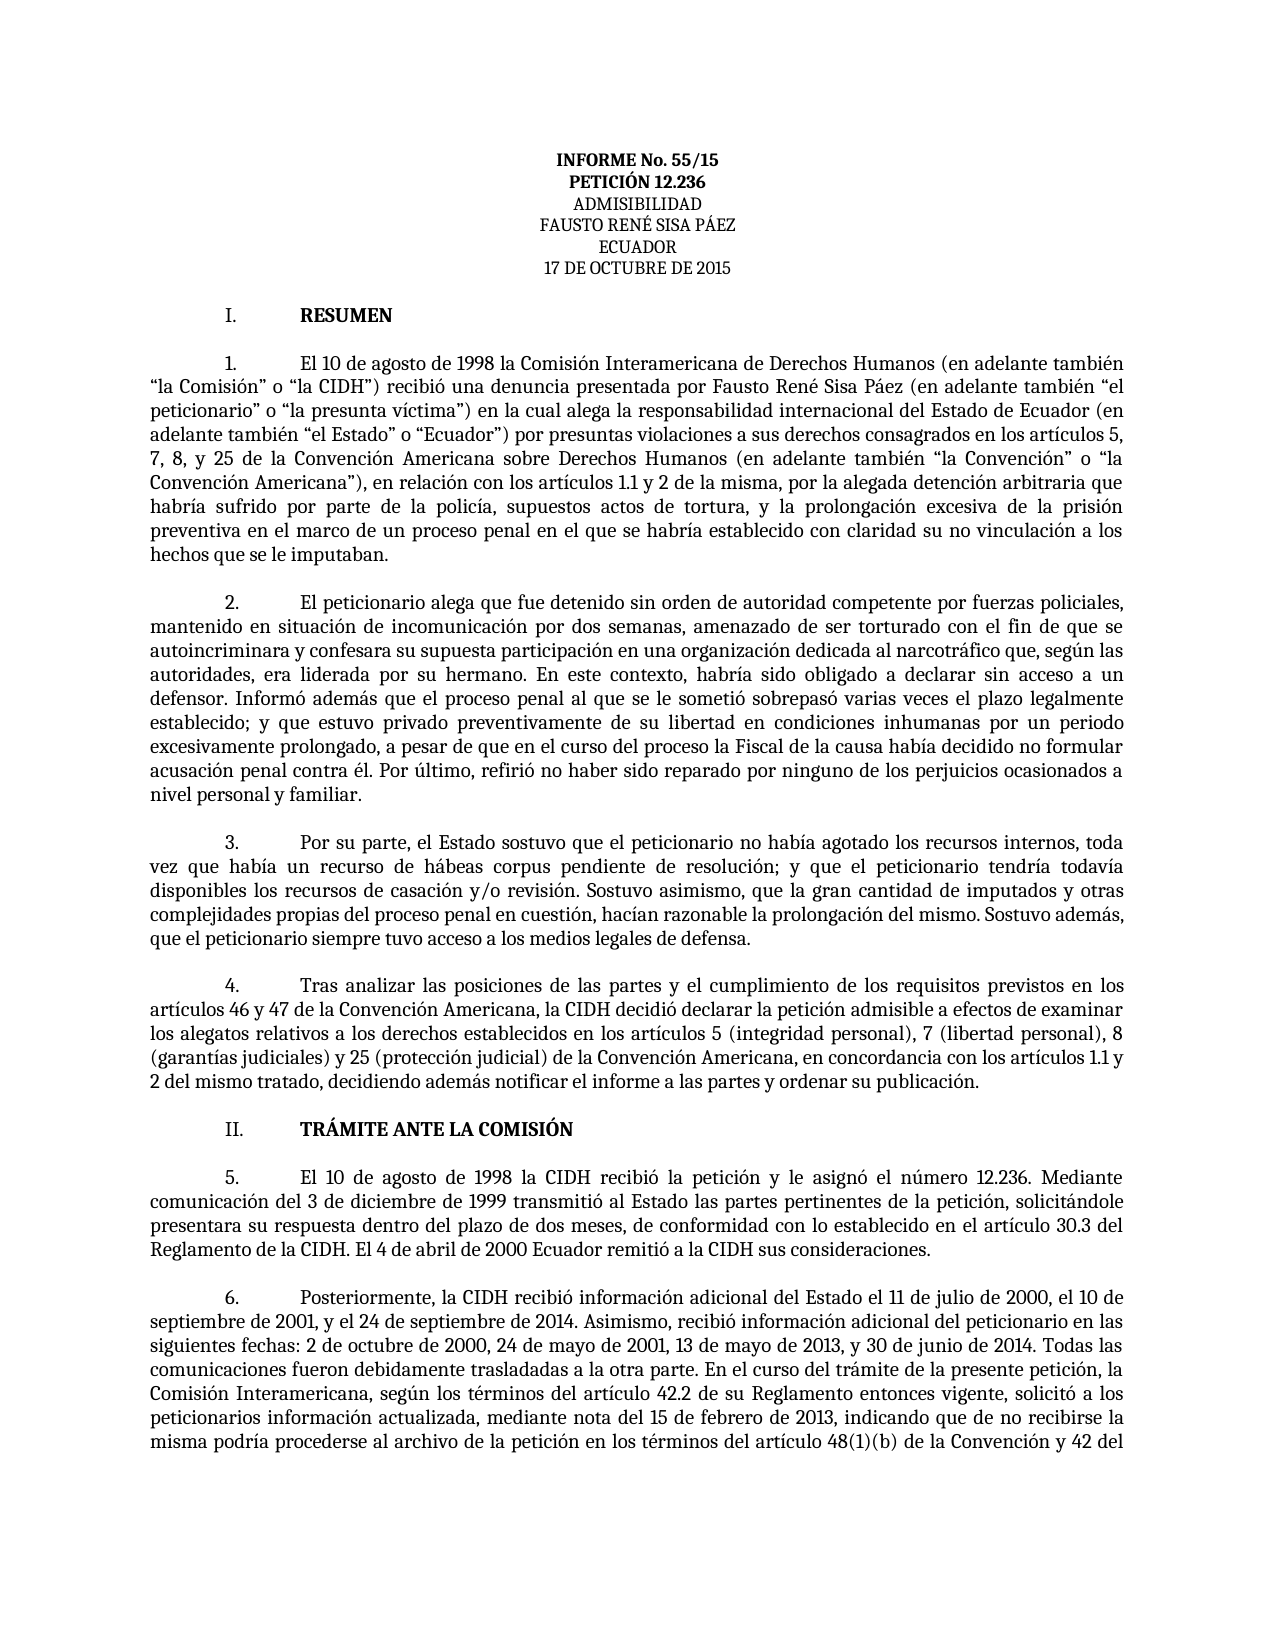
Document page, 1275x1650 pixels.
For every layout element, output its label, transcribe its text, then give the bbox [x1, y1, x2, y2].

text ECUADOR [150, 236, 1125, 258]
text ADMISIBILIDAD [150, 193, 1125, 215]
subtitle RESUMEN [225, 303, 1125, 327]
text 17 DE OCTUBRE DE 2015 [150, 258, 1125, 279]
list El 10 de agosto de 1998 la Comisión Interamericana de Derechos Humanos (en adelante también “la Comisión” o “la CIDH”) recibió una denuncia presentada por Fausto René Sisa Páez (en adelante también “el peticionario” o “la presunta víctima”) en la cual alega la responsabilidad internacional del Estado de Ecuador (en adelante también “el Estado” o “Ecuador”) por presuntas violaciones a sus derechos consagrados en los artículos 5, 7, 8, y 25 de la Convención Americana sobre Derechos Humanos (en adelante también “la Convención” o “la Convención Americana”), en relación con los artículos 1.1 y 2 de la misma, por la alegada detención arbitraria que habría sufrido por parte de la policía, supuestos actos de tortura, y la prolongación excesiva de la prisión preventiva en el marco de un proceso penal en el que se habría establecido con claridad su no vinculación a los hechos que se le imputaban. [150, 351, 1125, 567]
text PETICIÓN 12.236 [150, 172, 1125, 193]
list El 10 de agosto de 1998 la CIDH recibió la petición y le asignó el número 12.236. Mediante comunicación del 3 de diciembre de 1999 transmitió al Estado las partes pertinentes de la petición, solicitándole presentara su respuesta dentro del plazo de dos meses, de conformidad con lo establecido en el artículo 30.3 del Reglamento de la CIDH. El 4 de abril de 2000 Ecuador remitió a la CIDH sus consideraciones. [150, 1166, 1125, 1262]
subtitle TRÁMITE ANTE LA COMISIÓN [225, 1118, 1125, 1142]
list Por su parte, el Estado sostuvo que el peticionario no había agotado los recursos internos, toda vez que había un recurso de hábeas corpus pendiente de resolución; y que el peticionario tendría todavía disponibles los recursos de casación y/o revisión. Sostuvo asimismo, que la gran cantidad de imputados y otras complejidades propias del proceso penal en cuestión, hacían razonable la prolongación del mismo. Sostuvo además, que el peticionario siempre tuvo acceso a los medios legales de defensa. [150, 830, 1125, 950]
text FAUSTO RENÉ SISA PÁEZ [150, 215, 1125, 236]
list Tras analizar las posiciones de las partes y el cumplimiento de los requisitos previstos en los artículos 46 y 47 de la Convención Americana, la CIDH decidió declarar la petición admisible a efectos de examinar los alegatos relativos a los derechos establecidos en los artículos 5 (integridad personal), 7 (libertad personal), 8 (garantías judiciales) y 25 (protección judicial) de la Convención Americana, en concordancia con los artículos 1.1 y 2 del mismo tratado, decidiendo además notificar el informe a las partes y ordenar su publicación. [150, 974, 1125, 1094]
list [150, 1286, 1125, 1453]
list El peticionario alega que fue detenido sin orden de autoridad competente por fuerzas policiales, mantenido en situación de incomunicación por dos semanas, amenazado de ser torturado con el fin de que se autoincriminara y confesara su supuesta participación en una organización dedicada al narcotráfico que, según las autoridades, era liderada por su hermano. En este contexto, habría sido obligado a declarar sin acceso a un defensor. Informó además que el proceso penal al que se le sometió sobrepasó varias veces el plazo legalmente establecido; y que estuvo privado preventivamente de su libertad en condiciones inhumanas por un periodo excesivamente prolongado, a pesar de que en el curso del proceso la Fiscal de la causa había decidido no formular acusación penal contra él. Por último, refirió no haber sido reparado por ninguno de los perjuicios ocasionados a nivel personal y familiar. [150, 591, 1125, 806]
text INFORME No. 55/15 [150, 150, 1125, 172]
